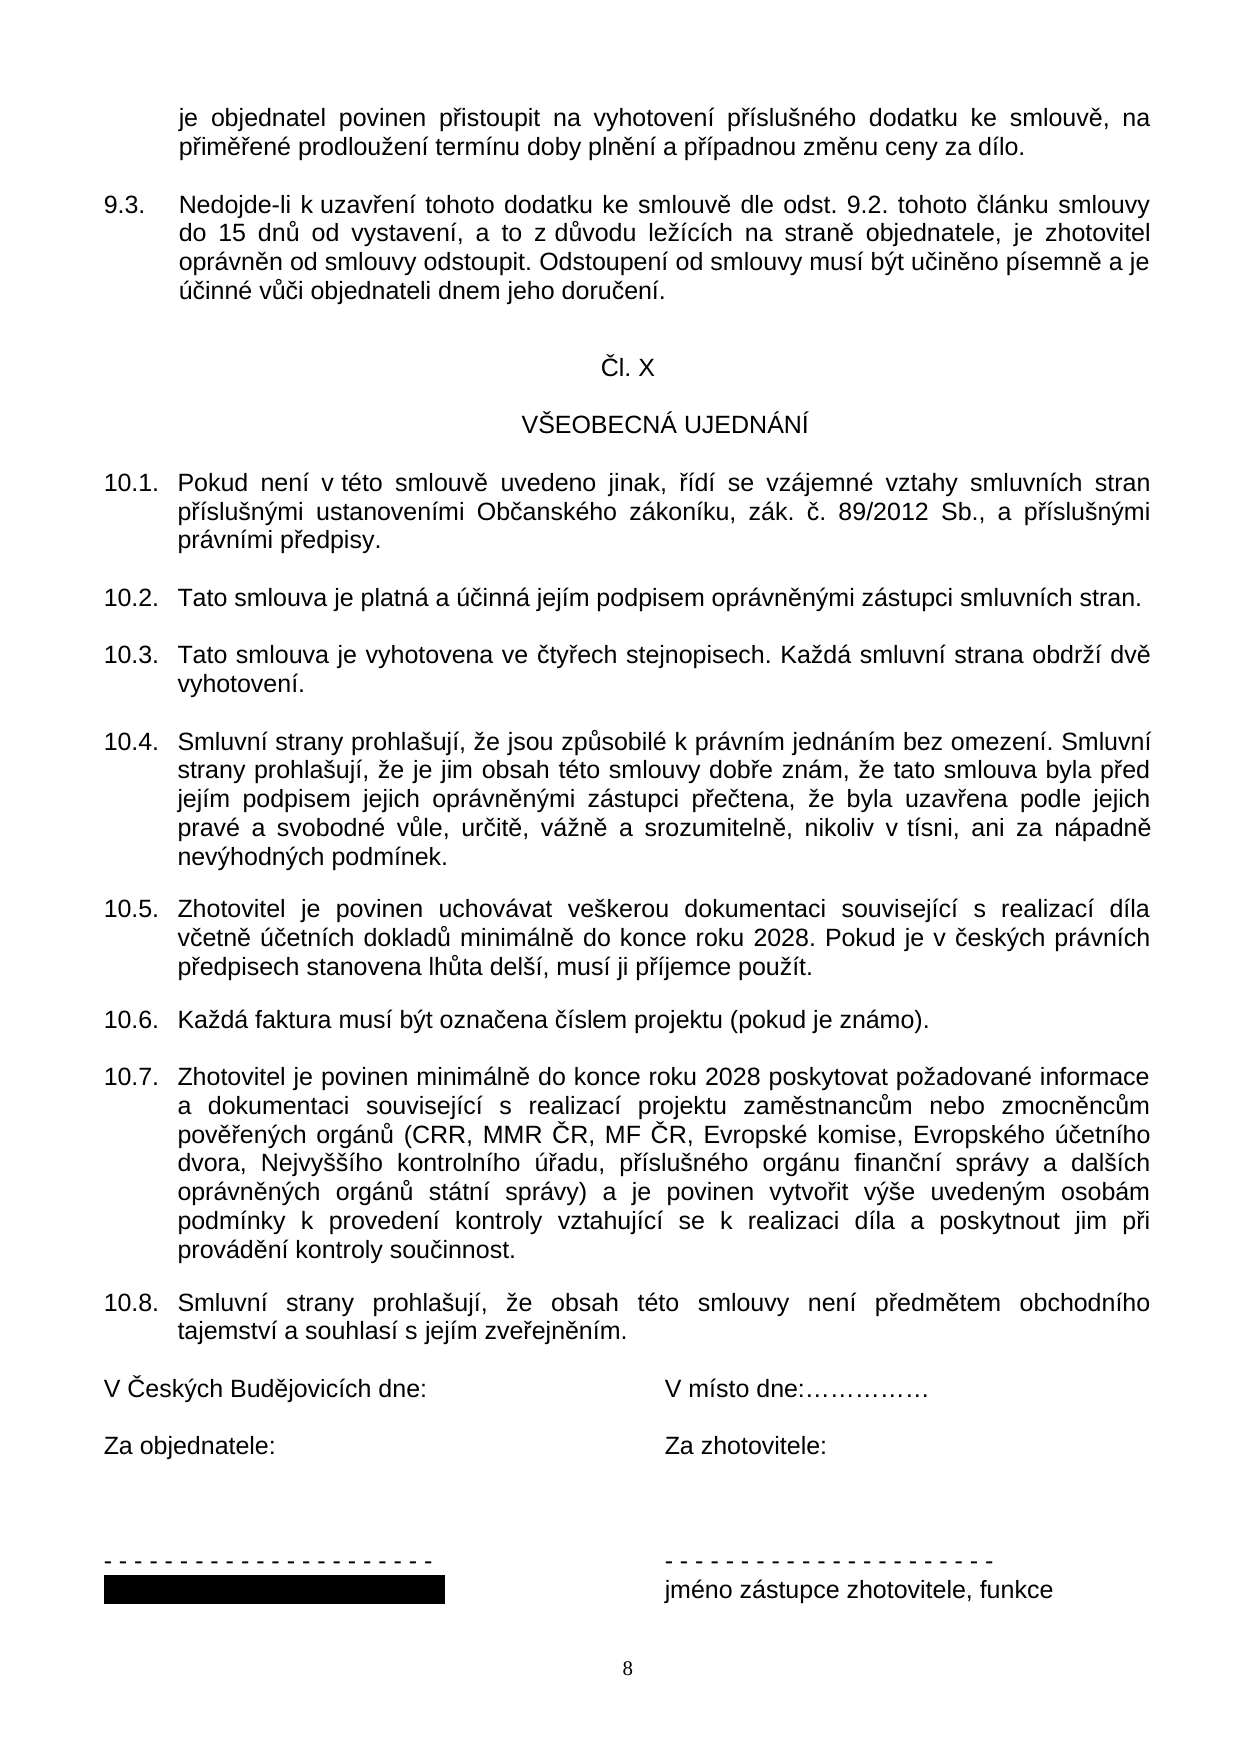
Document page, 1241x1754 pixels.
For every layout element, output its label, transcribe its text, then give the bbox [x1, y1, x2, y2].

list Tato smlouva je vyhotovena ve čtyřech stejnopisech. Každá smluvní strana obdrží dvě vyhotovení. [103, 640, 1152, 698]
list Zhotovitel je povinen minimálně do konce roku 2028 poskytovat požadované informace a dokumentaci související s realizací projektu zaměstnancům nebo zmocněncům pověřených orgánů (CRR, MMR ČR, MF ČR, Evropské komise, Evropského účetního dvora, Nejvyššího kontrolního úřadu, příslušného orgánu finanční správy a dalších oprávněných orgánů státní správy) a je povinen vytvořit výše uvedeným osobám podmínky k provedení kontroly vztahující se k realizaci díla a poskytnout jim při provádění kontroly součinnost. [103, 1062, 1152, 1263]
list Nedojde-li k uzavření tohoto dodatku ke smlouvě dle odst. 9.2. tohoto článku smlouvy do 15 dnů od vystavení, a to z důvodu ležících na straně objednatele, je zhotovitel oprávněn od smlouvy odstoupit. Odstoupení od smlouvy musí být učiněno písemně a je účinné vůči objednateli dnem jeho doručení. [103, 190, 1152, 305]
text - - - - - - - - - - - - - - - - - - - - - - - - - - - - - - - - - - - - - - - - - - - - [103, 1546, 1152, 1575]
list Smluvní strany prohlašují, že obsah této smlouvy není předmětem obchodního tajemství a souhlasí s jejím zveřejněním. [103, 1287, 1152, 1345]
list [103, 103, 1152, 161]
text RNDr. Jaroslav Pustina, ředitel jméno zástupce zhotovitele, funkce [445, 1575, 1152, 1604]
list Zhotovitel je povinen uchovávat veškerou dokumentaci související s realizací díla včetně účetních dokladů minimálně do konce roku 2028. Pokud je v českých právních předpisech stanovena lhůta delší, musí ji příjemce použít. [103, 894, 1152, 981]
list Smluvní strany prohlašují, že jsou způsobilé k právním jednáním bez omezení. Smluvní strany prohlašují, že je jim obsah této smlouvy dobře znám, že tato smlouva byla před jejím podpisem jejich oprávněnými zástupci přečtena, že byla uzavřena podle jejich pravé a svobodné vůle, určitě, vážně a srozumitelně, nikoliv v tísni, ani za nápadně nevýhodných podmínek. [103, 727, 1152, 870]
text V Českých Budějovicích dne: V místo dne:…………… [103, 1374, 1152, 1402]
subtitle Čl. X [103, 353, 1152, 382]
text VŠEOBECNÁ UJEDNÁNÍ [178, 410, 1152, 439]
list Každá faktura musí být označena číslem projektu (pokud je známo). [103, 1005, 1152, 1033]
list Pokud není v této smlouvě uvedeno jinak, řídí se vzájemné vztahy smluvních stran příslušnými ustanoveními Občanského zákoníku, zák. č. 89/2012 Sb., a příslušnými právními předpisy. [103, 468, 1152, 554]
list Tato smlouva je platná a účinná jejím podpisem oprávněnými zástupci smluvních stran. [103, 583, 1152, 612]
text Za objednatele: Za zhotovitele: [103, 1431, 1152, 1460]
